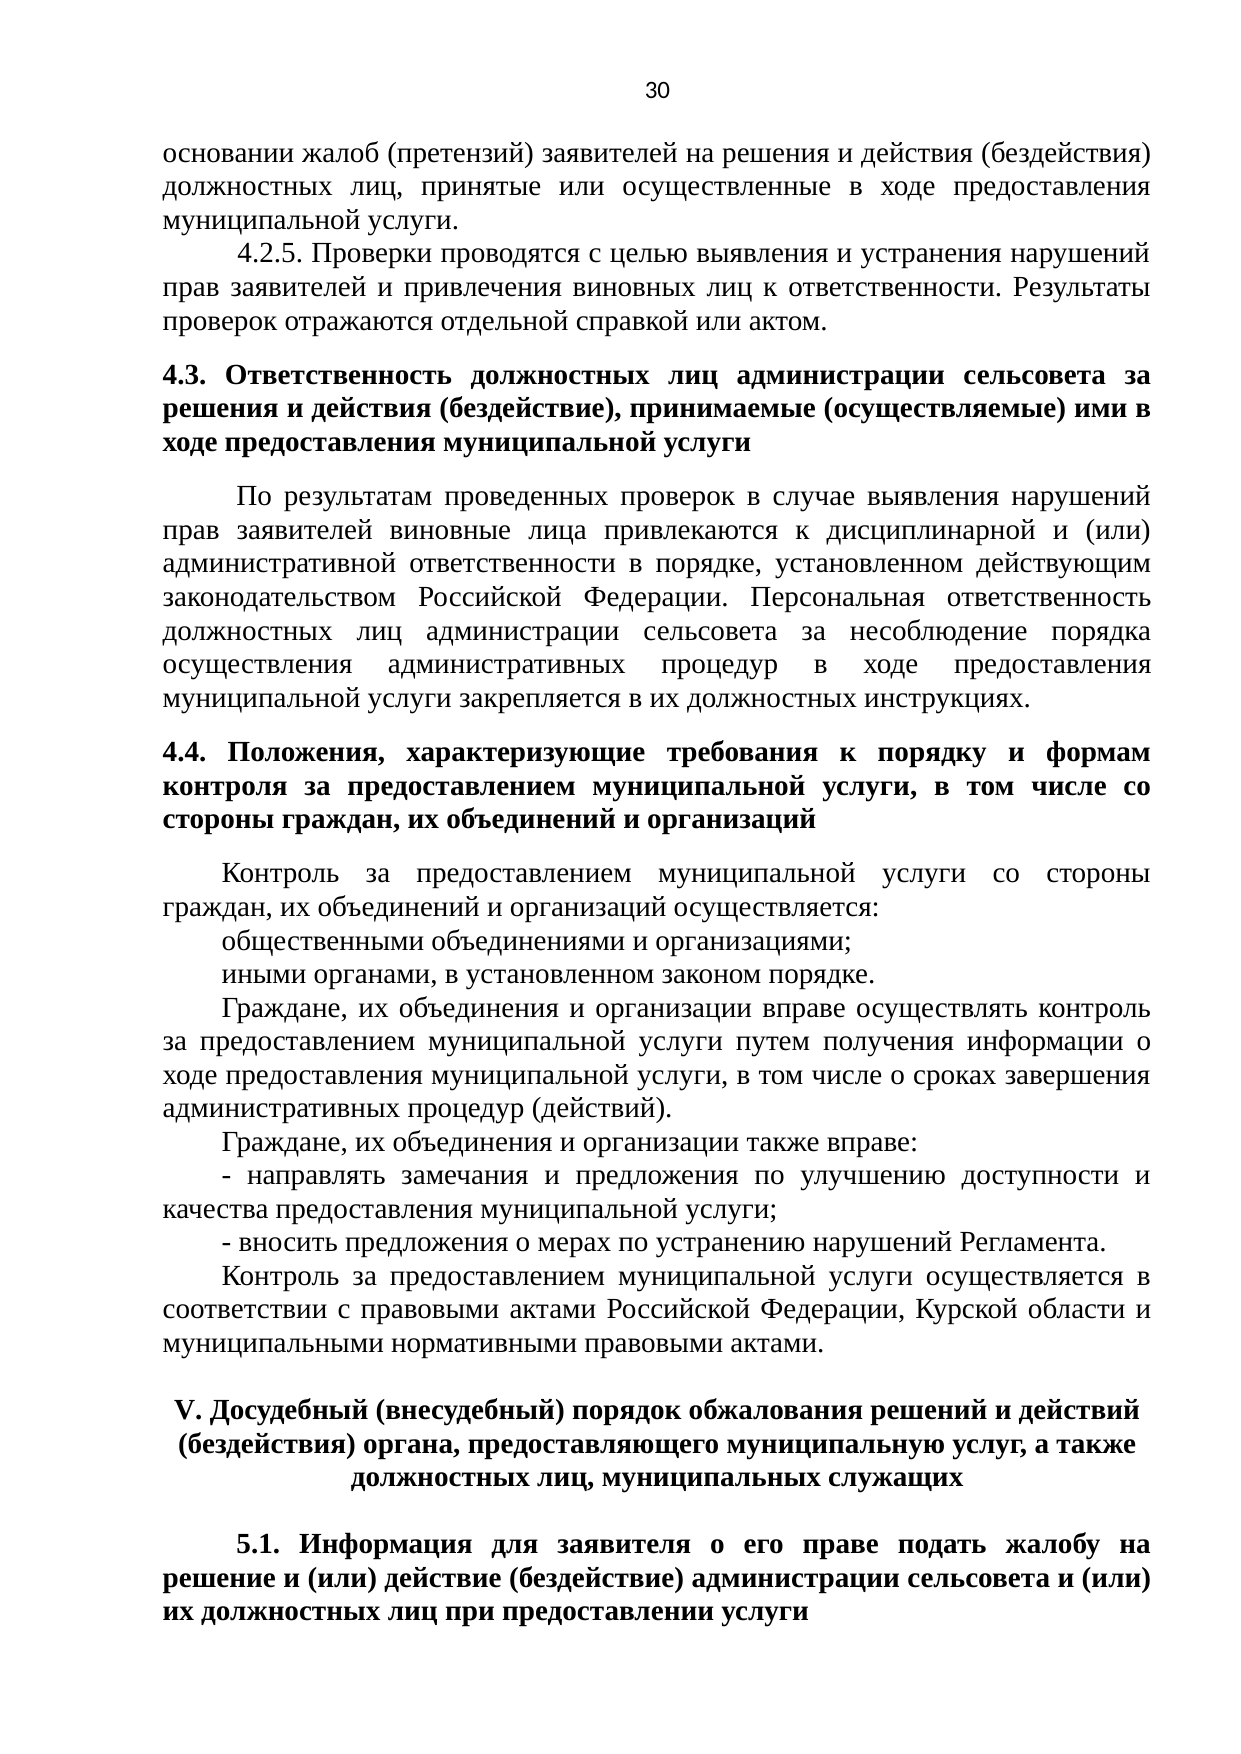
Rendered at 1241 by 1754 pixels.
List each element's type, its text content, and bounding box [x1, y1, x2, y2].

text 4.2.5. Проверки проводятся с целью выявления и устранения нарушений прав заявителей и привлечения виновных лиц к ответственности. Результаты проверок отражаются отдельной справкой или актом. [162, 236, 1152, 336]
text - вносить предложения о мерах по устранению нарушений Регламента. [162, 1224, 1152, 1258]
text Граждане, их объединения и организации вправе осуществлять контроль за предоставлением муниципальной услуги путем получения информации о ходе предоставления муниципальной услуги, в том числе о сроках завершения административных процедур (действий). [162, 990, 1152, 1124]
text - направлять замечания и предложения по улучшению доступности и качества предоставления муниципальной услуги; [162, 1157, 1152, 1224]
text 5.1. Информация для заявителя о его праве подать жалобу на решение и (или) действие (бездействие) администрации сельсовета и (или) их должностных лиц при предоставлении услуги [162, 1526, 1152, 1627]
text V. Досудебный (внесудебный) порядок обжалования решений и действий (бездействия) органа, предоставляющего муниципальную услуг, а также должностных лиц, муниципальных служащих [162, 1392, 1152, 1493]
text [162, 135, 1152, 236]
text 4.3. Ответственность должностных лиц администрации сельсовета за решения и действия (бездействие), принимаемые (осуществляемые) ими в ходе предоставления муниципальной услуги [162, 357, 1152, 458]
text Контроль за предоставлением муниципальной услуги осуществляется в соответствии с правовыми актами Российской Федерации, Курской области и муниципальными нормативными правовыми актами. [162, 1258, 1152, 1359]
text Контроль за предоставлением муниципальной услуги со стороны граждан, их объединений и организаций осуществляется: [162, 856, 1152, 923]
text общественными объединениями и организациями; [162, 923, 1152, 956]
text Граждане, их объединения и организации также вправе: [162, 1124, 1152, 1157]
text По результатам проведенных проверок в случае выявления нарушений прав заявителей виновные лица привлекаются к дисциплинарной и (или) административной ответственности в порядке, установленном действующим законодательством Российской Федерации. Персональная ответственность должностных лиц администрации сельсовета за несоблюдение порядка осуществления административных процедур в ходе предоставления муниципальной услуги закрепляется в их должностных инструкциях. [162, 478, 1152, 713]
text иными органами, в установленном законом порядке. [162, 956, 1152, 990]
text 4.4. Положения, характеризующие требования к порядку и формам контроля за предоставлением муниципальной услуги, в том числе со стороны граждан, их объединений и организаций [162, 734, 1152, 835]
